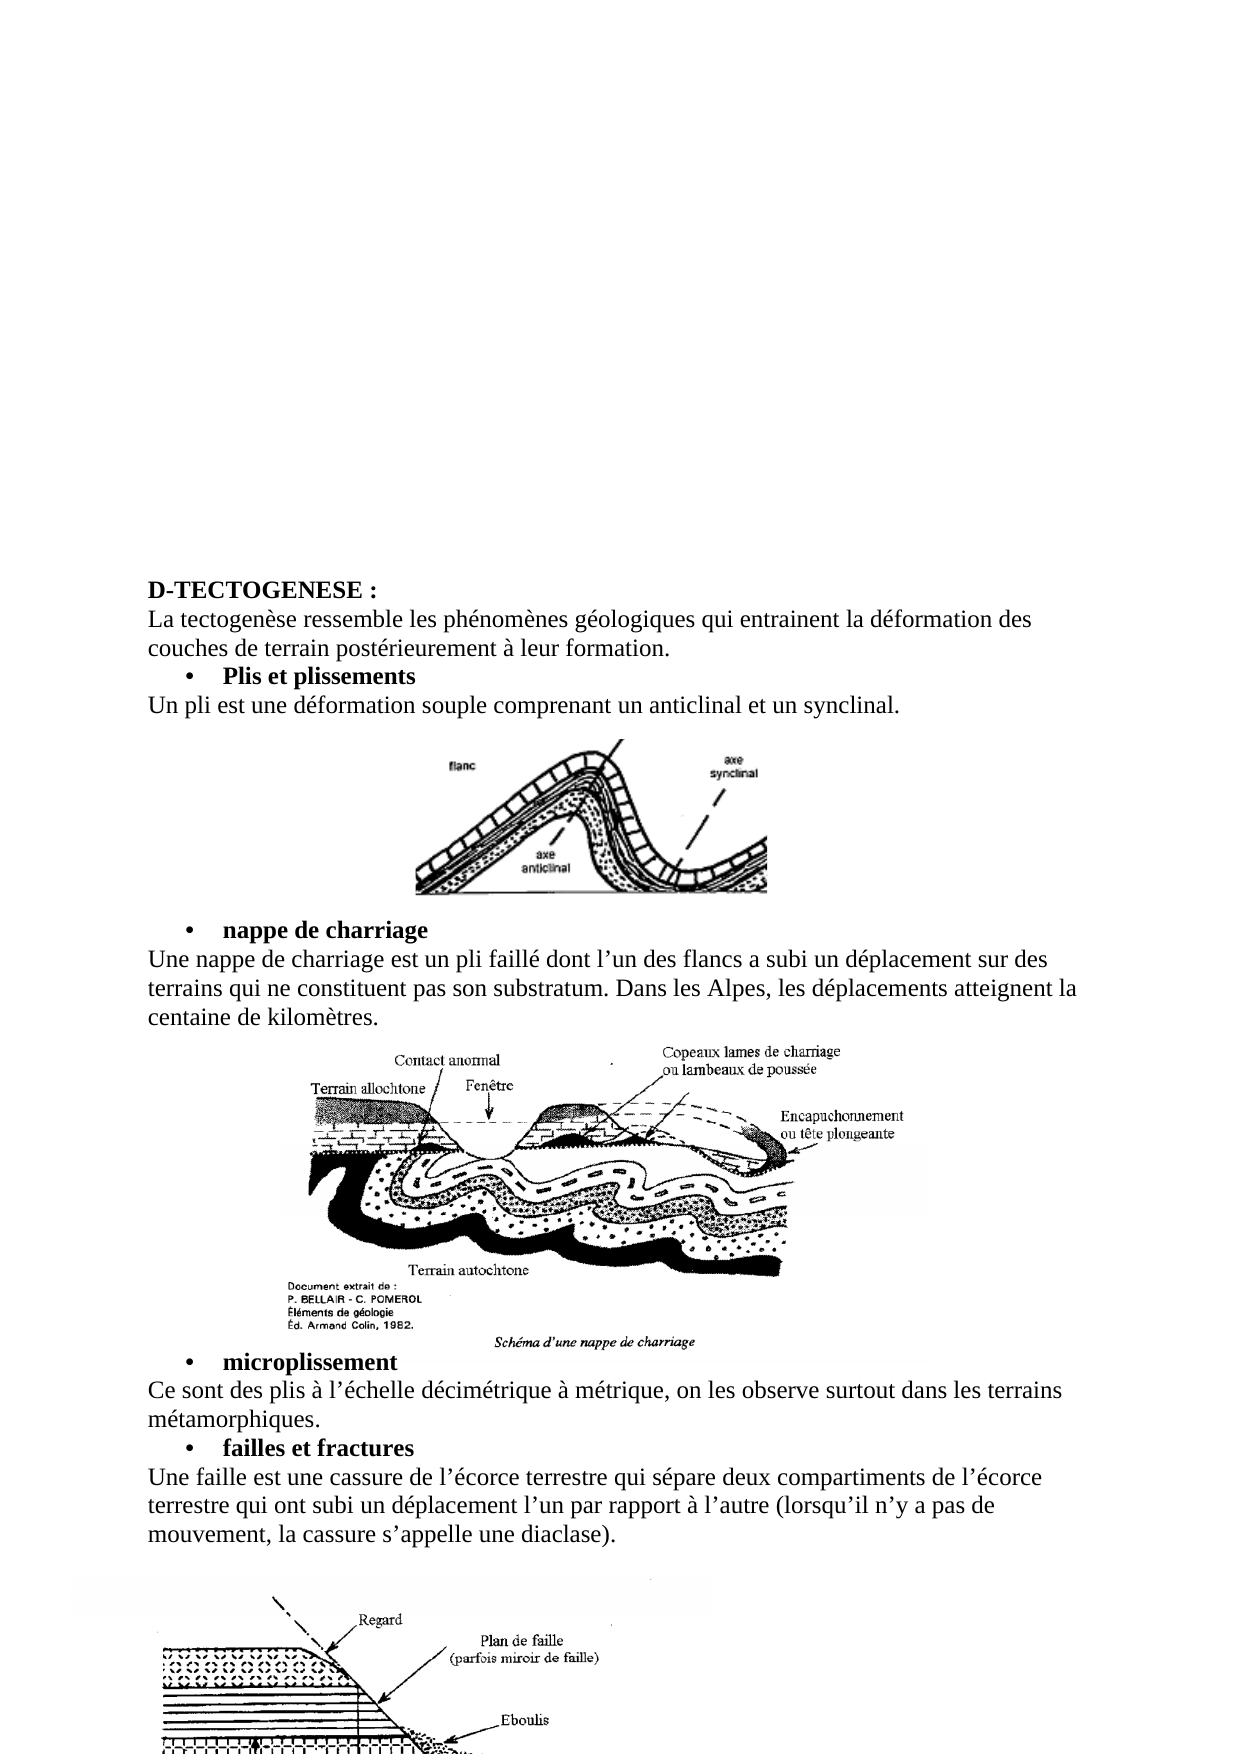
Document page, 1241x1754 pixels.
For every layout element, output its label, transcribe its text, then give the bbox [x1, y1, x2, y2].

text Une faille est une cassure de l’écorce terrestre qui sépare deux compartiments de l’écorce terrestre qui ont subi un déplacement l’un par rapport à l’autre (lorsqu’il n’y a pas de mouvement, la cassure s’appelle une diaclase). [148, 1462, 1093, 1548]
picture [415, 739, 768, 897]
list Plis et plissements [185, 661, 1093, 690]
list microplissement [185, 1347, 1093, 1375]
picture [279, 1031, 933, 1347]
text La tectogenèse ressemble les phénomènes géologiques qui entrainent la déformation des couches de terrain postérieurement à leur formation. [148, 604, 1093, 661]
text D-TECTOGENESE : [148, 575, 1093, 604]
text Ce sont des plis à l’échelle décimétrique à métrique, on les observe surtout dans les terrains métamorphiques. [148, 1375, 1093, 1433]
list nappe de charriage [185, 915, 1093, 944]
picture [68, 1576, 716, 1754]
text Un pli est une déformation souple comprenant un anticlinal et un synclinal. [148, 690, 1093, 719]
list failles et fractures [185, 1433, 1093, 1462]
text Une nappe de charriage est un pli faillé dont l’un des flancs a subi un déplacement sur des terrains qui ne constituent pas son substratum. Dans les Alpes, les déplacements atteignent la centaine de kilomètres. [148, 944, 1093, 1030]
